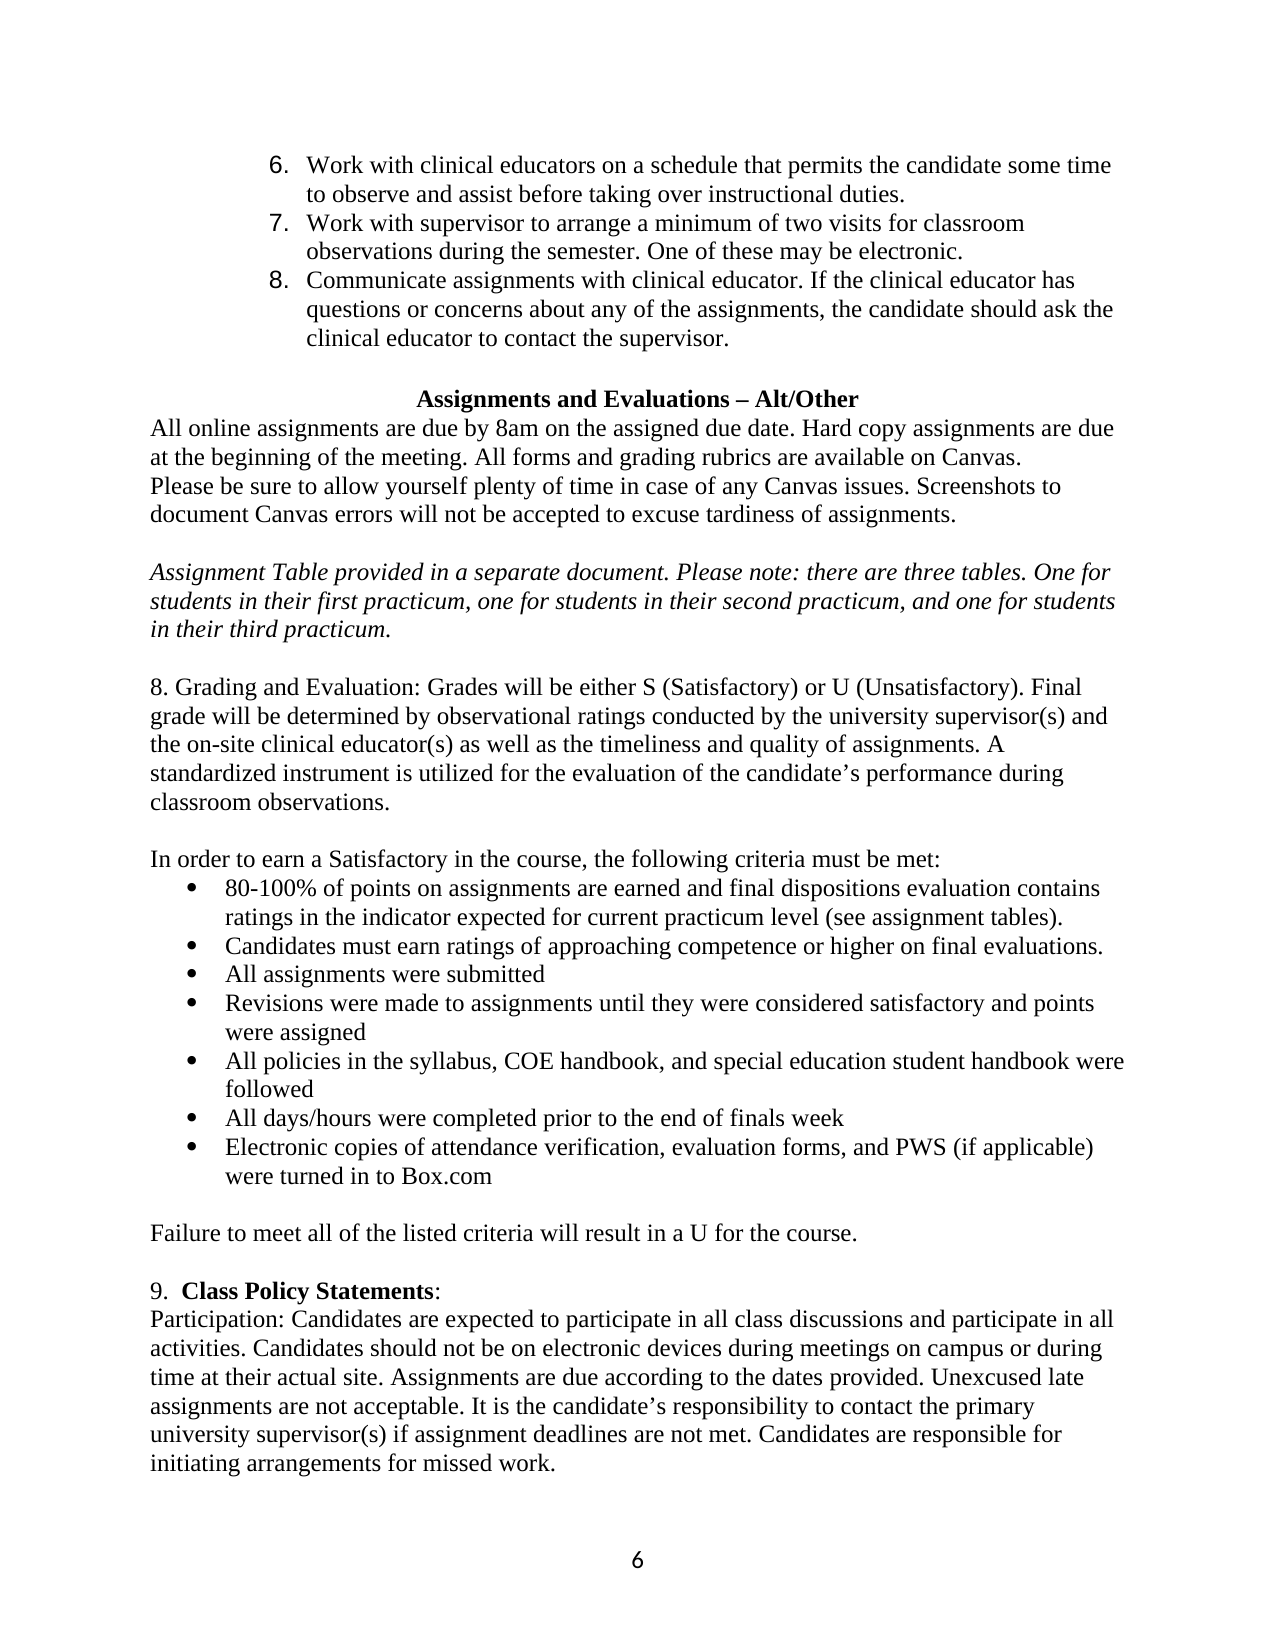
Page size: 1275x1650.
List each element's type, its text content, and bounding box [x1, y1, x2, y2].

text Failure to meet all of the listed criteria will result in a U for the course. [150, 1218, 1125, 1247]
subtitle Assignments and Evaluations – Alt/Other [150, 384, 1125, 413]
text Assignment Table provided in a separate document. Please note: there are three tables. One for students in their first practicum, one for students in their second practicum, and one for students in their third practicum. [150, 557, 1125, 643]
text Please be sure to allow yourself plenty of time in case of any Canvas issues. Screenshots to document Canvas errors will not be accepted to excuse tardiness of assignments. [150, 471, 1125, 528]
text All online assignments are due by 8am on the assigned due date. Hard copy assignments are due at the beginning of the meeting. All forms and grading rubrics are available on Canvas. [150, 413, 1125, 471]
text 8. Grading and Evaluation: Grades will be either S (Satisfactory) or U (Unsatisfactory). Final grade will be determined by observational ratings conducted by the university supervisor(s) and the on-site clinical educator(s) as well as the timeliness and quality of assignments. A standardized instrument is utilized for the evaluation of the candidate’s performance during classroom observations. [150, 672, 1125, 816]
list Work with supervisor to arrange a minimum of two visits for classroom observations during the semester. One of these may be electronic. [269, 208, 1125, 265]
list All days/hours were completed prior to the end of finals week [187, 1103, 1125, 1132]
list All policies in the syllabus, COE handbook, and special education student handbook were followed [187, 1046, 1125, 1103]
list Electronic copies of attendance verification, evaluation forms, and PWS (if applicable) were turned in to Box.com [187, 1132, 1125, 1189]
list Candidates must earn ratings of approaching competence or higher on final evaluations. [187, 931, 1125, 959]
list 80-100% of points on assignments are earned and final dispositions evaluation contains ratings in the indicator expected for current practicum level (see assignment tables). [187, 873, 1125, 931]
text In order to earn a Satisfactory in the course, the following criteria must be met: [150, 844, 1125, 873]
text 9. Class Policy Statements: [150, 1276, 1125, 1304]
list Revisions were made to assignments until they were considered satisfactory and points were assigned [187, 988, 1125, 1046]
list All assignments were submitted [187, 959, 1125, 988]
list Work with clinical educators on a schedule that permits the candidate some time to observe and assist before taking over instructional duties. [269, 150, 1125, 208]
text Participation: Candidates are expected to participate in all class discussions and participate in all activities. Candidates should not be on electronic devices during meetings on campus or during time at their actual site. Assignments are due according to the dates provided. Unexcused late assignments are not acceptable. It is the candidate’s responsibility to contact the primary university supervisor(s) if assignment deadlines are not met. Candidates are responsible for initiating arrangements for missed work. [150, 1304, 1125, 1477]
list Communicate assignments with clinical educator. If the clinical educator has questions or concerns about any of the assignments, the candidate should ask the clinical educator to contact the supervisor. [269, 265, 1125, 352]
